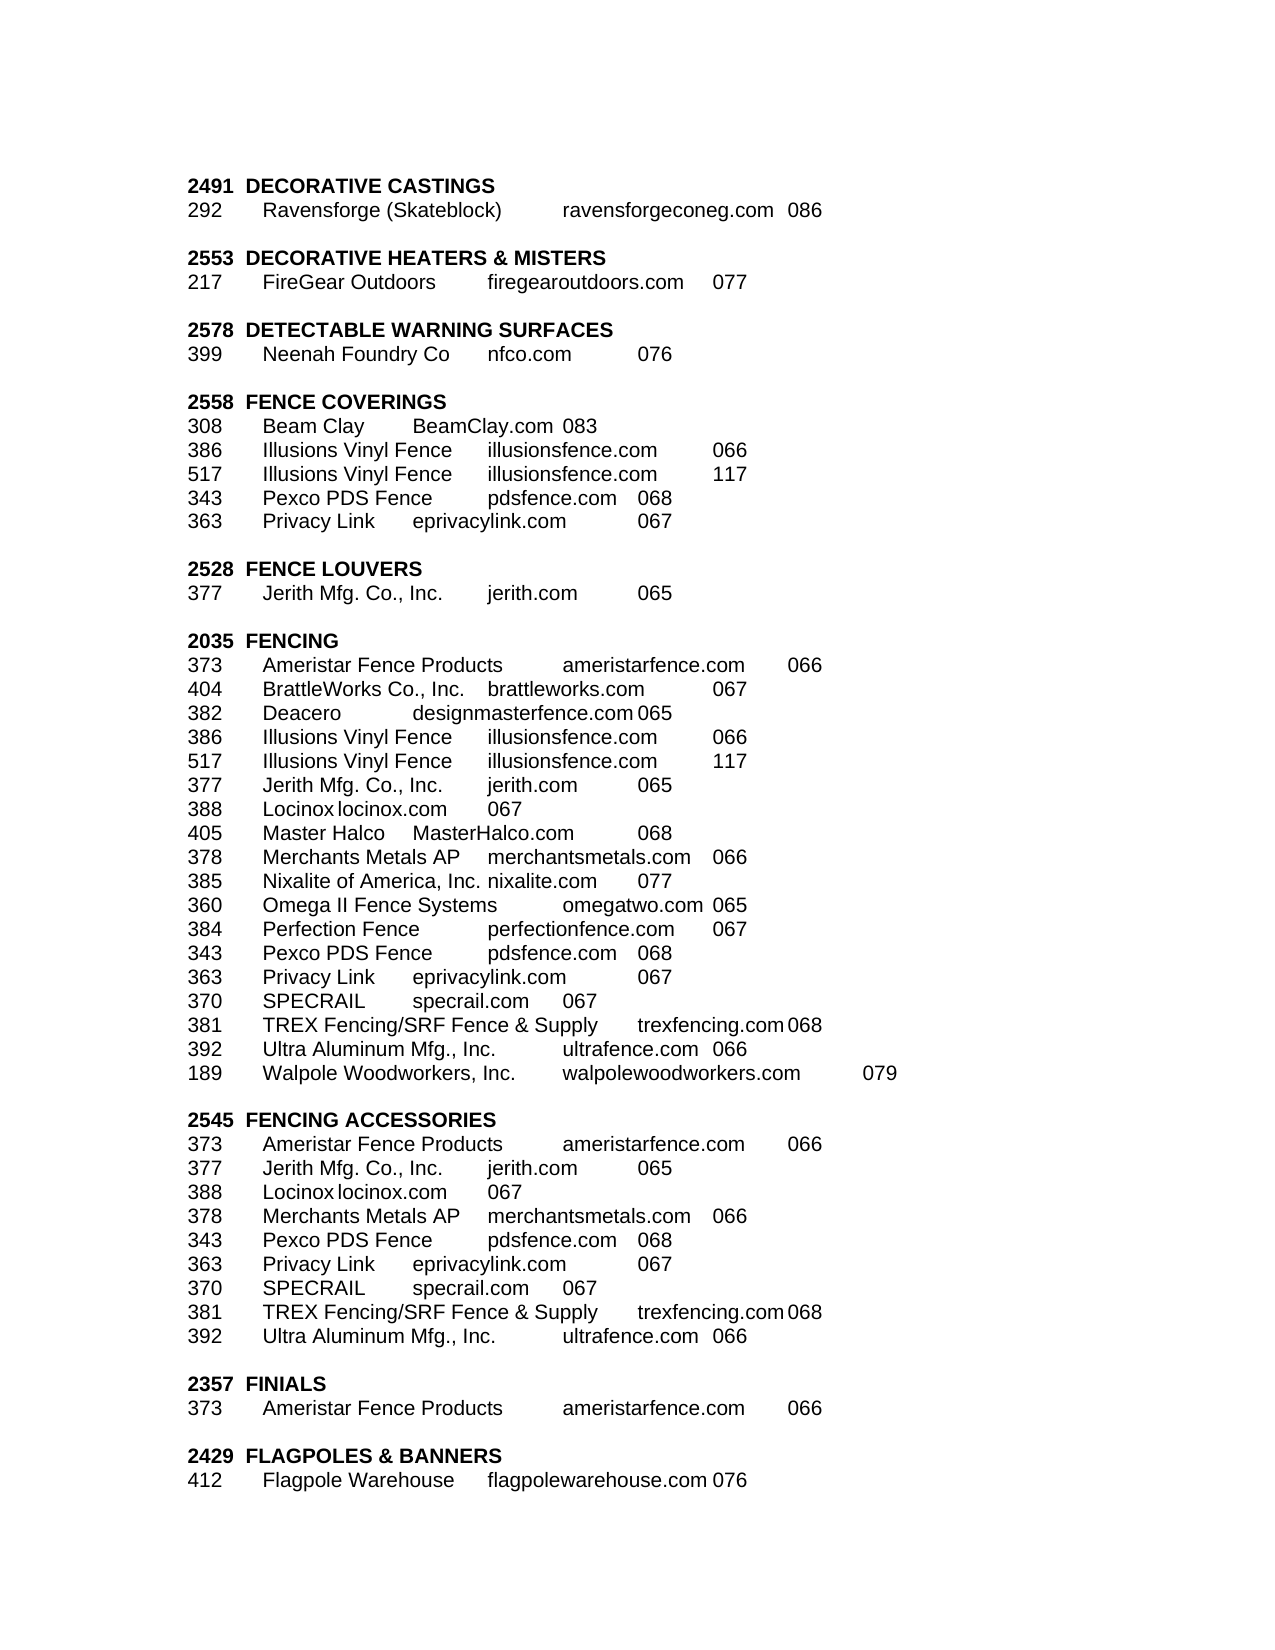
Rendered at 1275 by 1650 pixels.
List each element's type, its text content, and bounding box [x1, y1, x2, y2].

text 377 Jerith Mfg. Co., Inc. jerith.com 065 [187, 581, 1087, 605]
text 343 Pexco PDS Fence pdsfence.com 068 [187, 485, 1087, 509]
text 2553 DECORATIVE HEATERS & MISTERS [187, 246, 1087, 270]
text 363 Privacy Link eprivacylink.com 067 [187, 509, 1087, 533]
text 343 Pexco PDS Fence pdsfence.com 068 [187, 941, 1087, 964]
text 2578 DETECTABLE WARNING SURFACES [187, 318, 1087, 342]
text 2429 FLAGPOLES & BANNERS [187, 1444, 1087, 1468]
text 412 Flagpole Warehouse flagpolewarehouse.com 076 [187, 1468, 1087, 1492]
text 189 Walpole Woodworkers, Inc. walpolewoodworkers.com 079 [187, 1060, 1087, 1084]
text 384 Perfection Fence perfectionfence.com 067 [187, 917, 1087, 941]
text 343 Pexco PDS Fence pdsfence.com 068 [187, 1228, 1087, 1252]
text 388 Locinox locinox.com 067 [187, 797, 1087, 821]
text 2357 FINIALS [187, 1372, 1087, 1396]
text 382 Deacero designmasterfence.com 065 [187, 701, 1087, 725]
text 292 Ravensforge (Skateblock) ravensforgeconeg.com 086 [187, 198, 1087, 222]
text 373 Ameristar Fence Products ameristarfence.com 066 [187, 1396, 1087, 1420]
text 381 TREX Fencing/SRF Fence & Supply trexfencing.com 068 [187, 1300, 1087, 1324]
text 373 Ameristar Fence Products ameristarfence.com 066 [187, 653, 1087, 677]
text 378 Merchants Metals AP merchantsmetals.com 066 [187, 845, 1087, 869]
text 370 SPECRAIL specrail.com 067 [187, 1276, 1087, 1300]
text 2528 FENCE LOUVERS [187, 557, 1087, 581]
text 386 Illusions Vinyl Fence illusionsfence.com 066 [187, 437, 1087, 461]
text 377 Jerith Mfg. Co., Inc. jerith.com 065 [187, 1156, 1087, 1180]
text 404 BrattleWorks Co., Inc. brattleworks.com 067 [187, 677, 1087, 701]
text 405 Master Halco MasterHalco.com 068 [187, 821, 1087, 845]
text 399 Neenah Foundry Co nfco.com 076 [187, 342, 1087, 366]
text 2491 DECORATIVE CASTINGS [187, 174, 1087, 198]
text 363 Privacy Link eprivacylink.com 067 [187, 1252, 1087, 1276]
text 2558 FENCE COVERINGS [187, 389, 1087, 413]
text 377 Jerith Mfg. Co., Inc. jerith.com 065 [187, 773, 1087, 797]
text 385 Nixalite of America, Inc. nixalite.com 077 [187, 869, 1087, 893]
text 2545 FENCING ACCESSORIES [187, 1108, 1087, 1132]
text 386 Illusions Vinyl Fence illusionsfence.com 066 [187, 725, 1087, 749]
text 2035 FENCING [187, 629, 1087, 653]
text 388 Locinox locinox.com 067 [187, 1180, 1087, 1204]
text 378 Merchants Metals AP merchantsmetals.com 066 [187, 1204, 1087, 1228]
text 370 SPECRAIL specrail.com 067 [187, 988, 1087, 1012]
text 363 Privacy Link eprivacylink.com 067 [187, 964, 1087, 988]
text 392 Ultra Aluminum Mfg., Inc. ultrafence.com 066 [187, 1324, 1087, 1348]
text 360 Omega II Fence Systems omegatwo.com 065 [187, 893, 1087, 917]
text 217 FireGear Outdoors firegearoutdoors.com 077 [187, 270, 1087, 294]
text 381 TREX Fencing/SRF Fence & Supply trexfencing.com 068 [187, 1012, 1087, 1036]
text 373 Ameristar Fence Products ameristarfence.com 066 [187, 1132, 1087, 1156]
text 517 Illusions Vinyl Fence illusionsfence.com 117 [187, 749, 1087, 773]
text 308 Beam Clay BeamClay.com 083 [187, 413, 1087, 437]
text 517 Illusions Vinyl Fence illusionsfence.com 117 [187, 461, 1087, 485]
text 392 Ultra Aluminum Mfg., Inc. ultrafence.com 066 [187, 1036, 1087, 1060]
